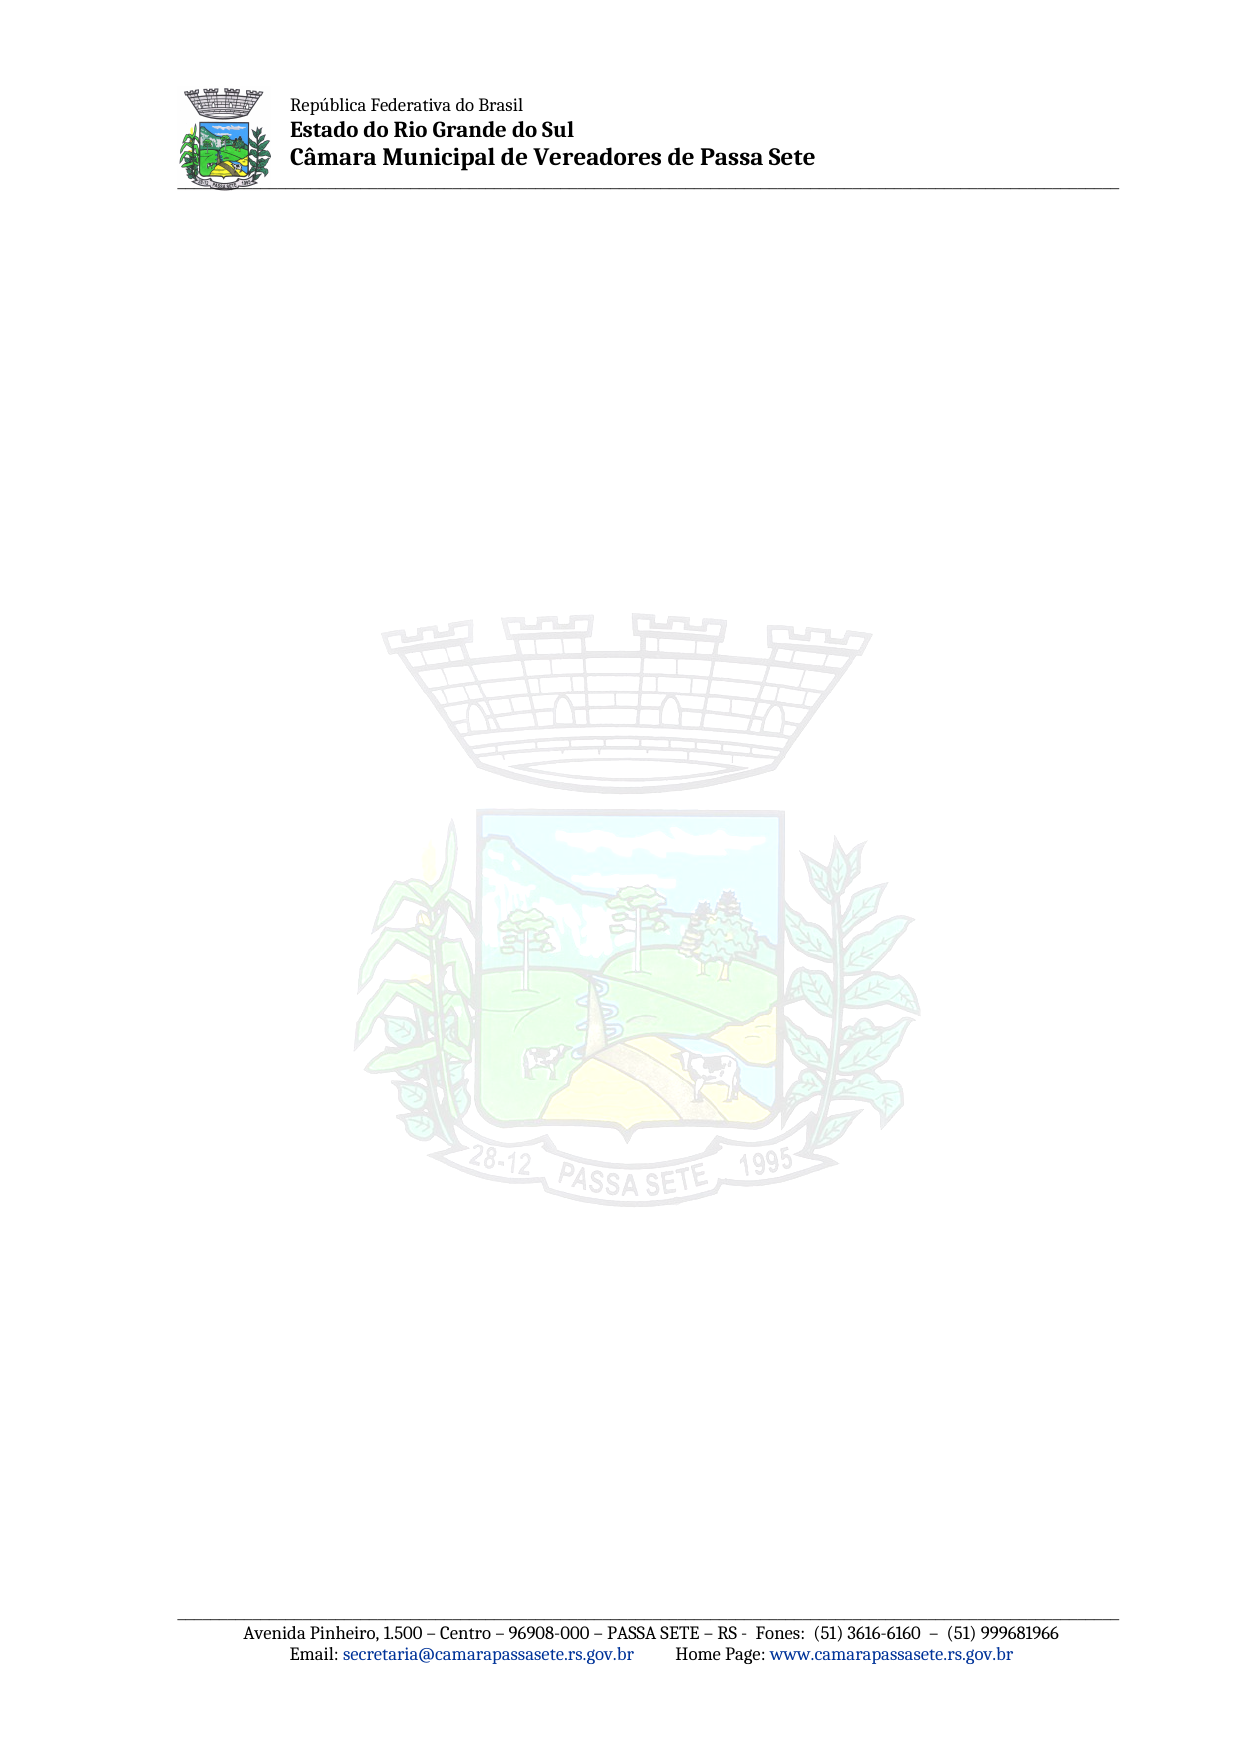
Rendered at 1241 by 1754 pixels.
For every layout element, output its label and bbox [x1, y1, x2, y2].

picture [177, 86, 271, 191]
